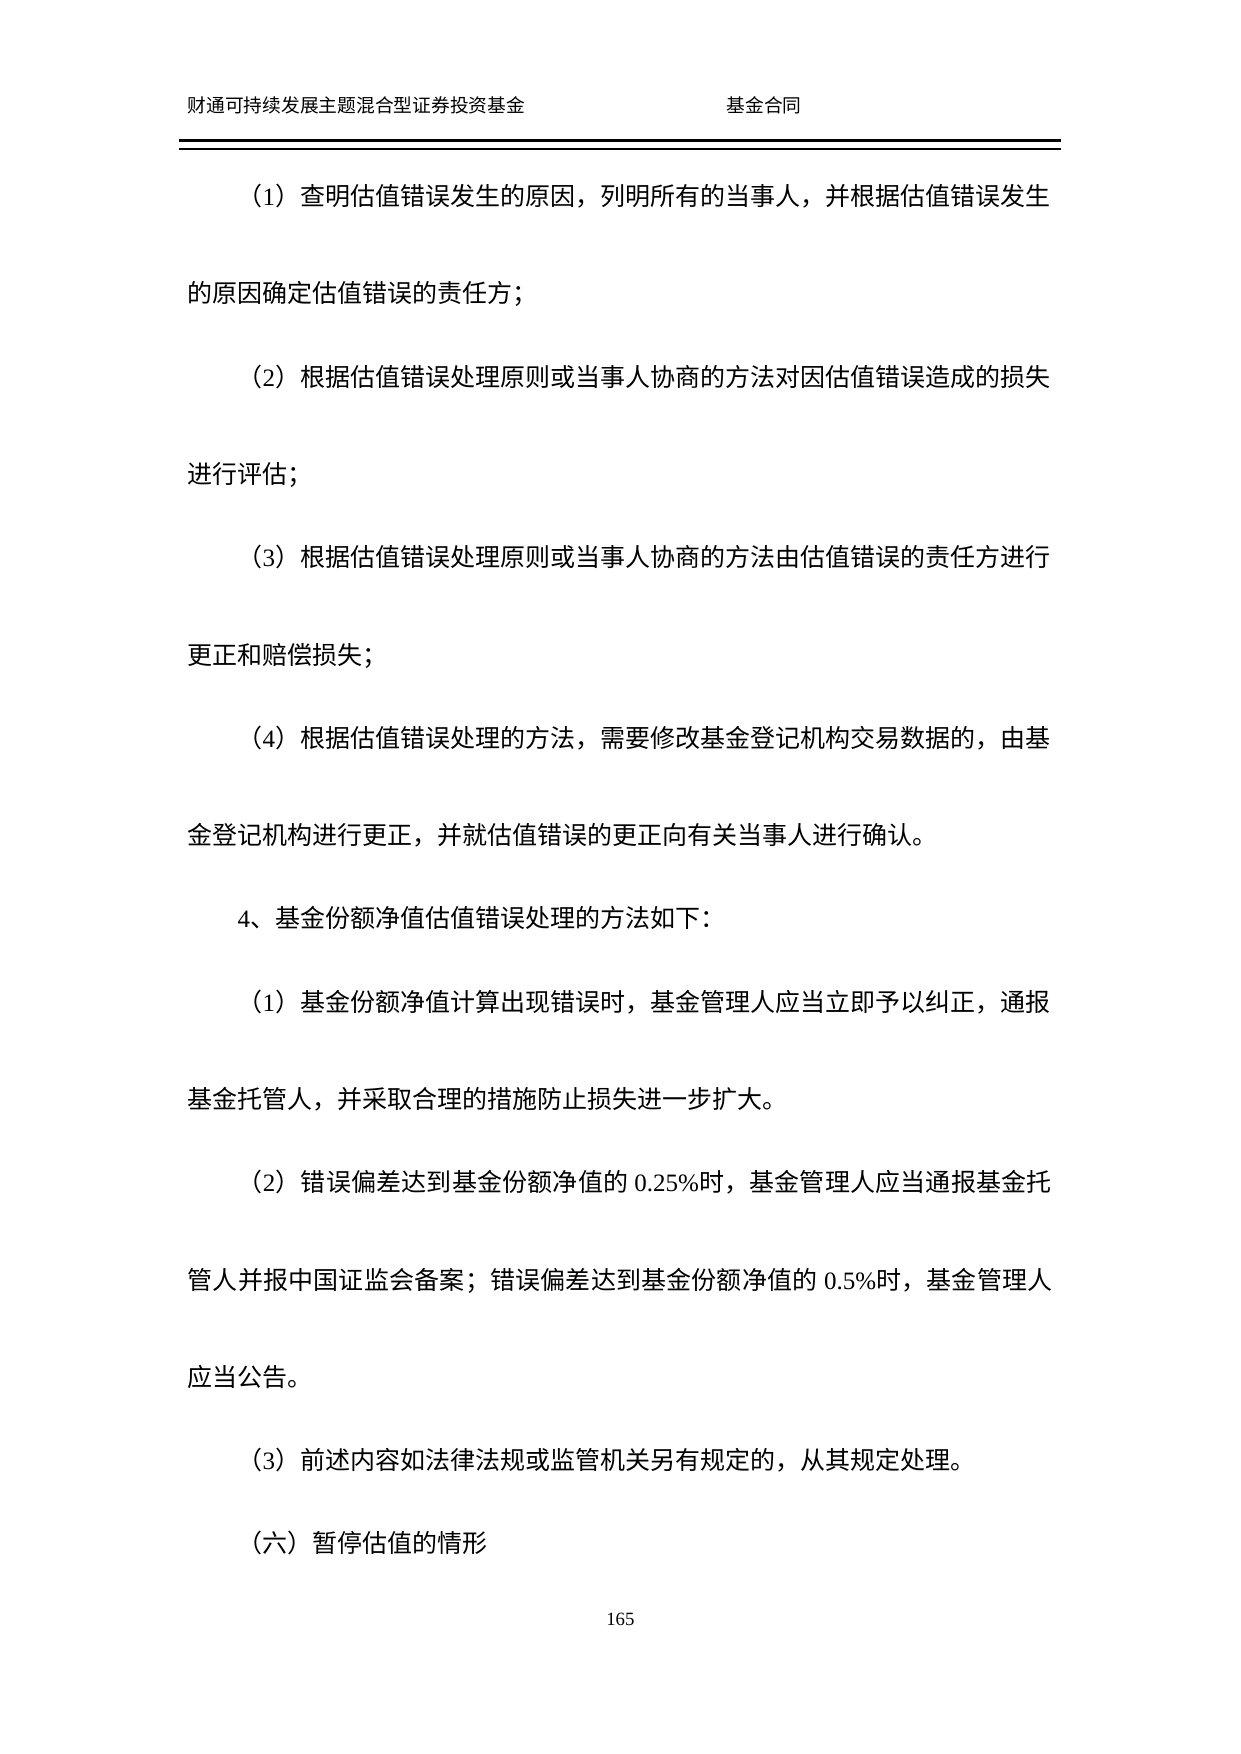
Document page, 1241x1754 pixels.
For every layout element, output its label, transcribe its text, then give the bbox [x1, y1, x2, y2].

text （1）基金份额净值计算出现错误时，基金管理人应当立即予以纠正，通报基金托管人，并采取合理的措施防止损失进一步扩大。 [187, 968, 1053, 1130]
text （3）前述内容如法律法规或监管机关另有规定的，从其规定处理。 [187, 1426, 1053, 1491]
text （1）查明估值错误发生的原因，列明所有的当事人，并根据估值错误发生的原因确定估值错误的责任方； [187, 162, 1053, 324]
text （2）根据估值错误处理原则或当事人协商的方法对因估值错误造成的损失进行评估； [187, 343, 1053, 505]
text 4、基金份额净值估值错误处理的方法如下： [187, 884, 1053, 949]
text （4）根据估值错误处理的方法，需要修改基金登记机构交易数据的，由基金登记机构进行更正，并就估值错误的更正向有关当事人进行确认。 [187, 704, 1053, 866]
text （3）根据估值错误处理原则或当事人协商的方法由估值错误的责任方进行更正和赔偿损失； [187, 523, 1053, 686]
text （六）暂停估值的情形 [187, 1509, 1053, 1574]
text （2）错误偏差达到基金份额净值的0.25%时，基金管理人应当通报基金托管人并报中国证监会备案；错误偏差达到基金份额净值的0.5%时，基金管理人应当公告。 [187, 1148, 1053, 1408]
